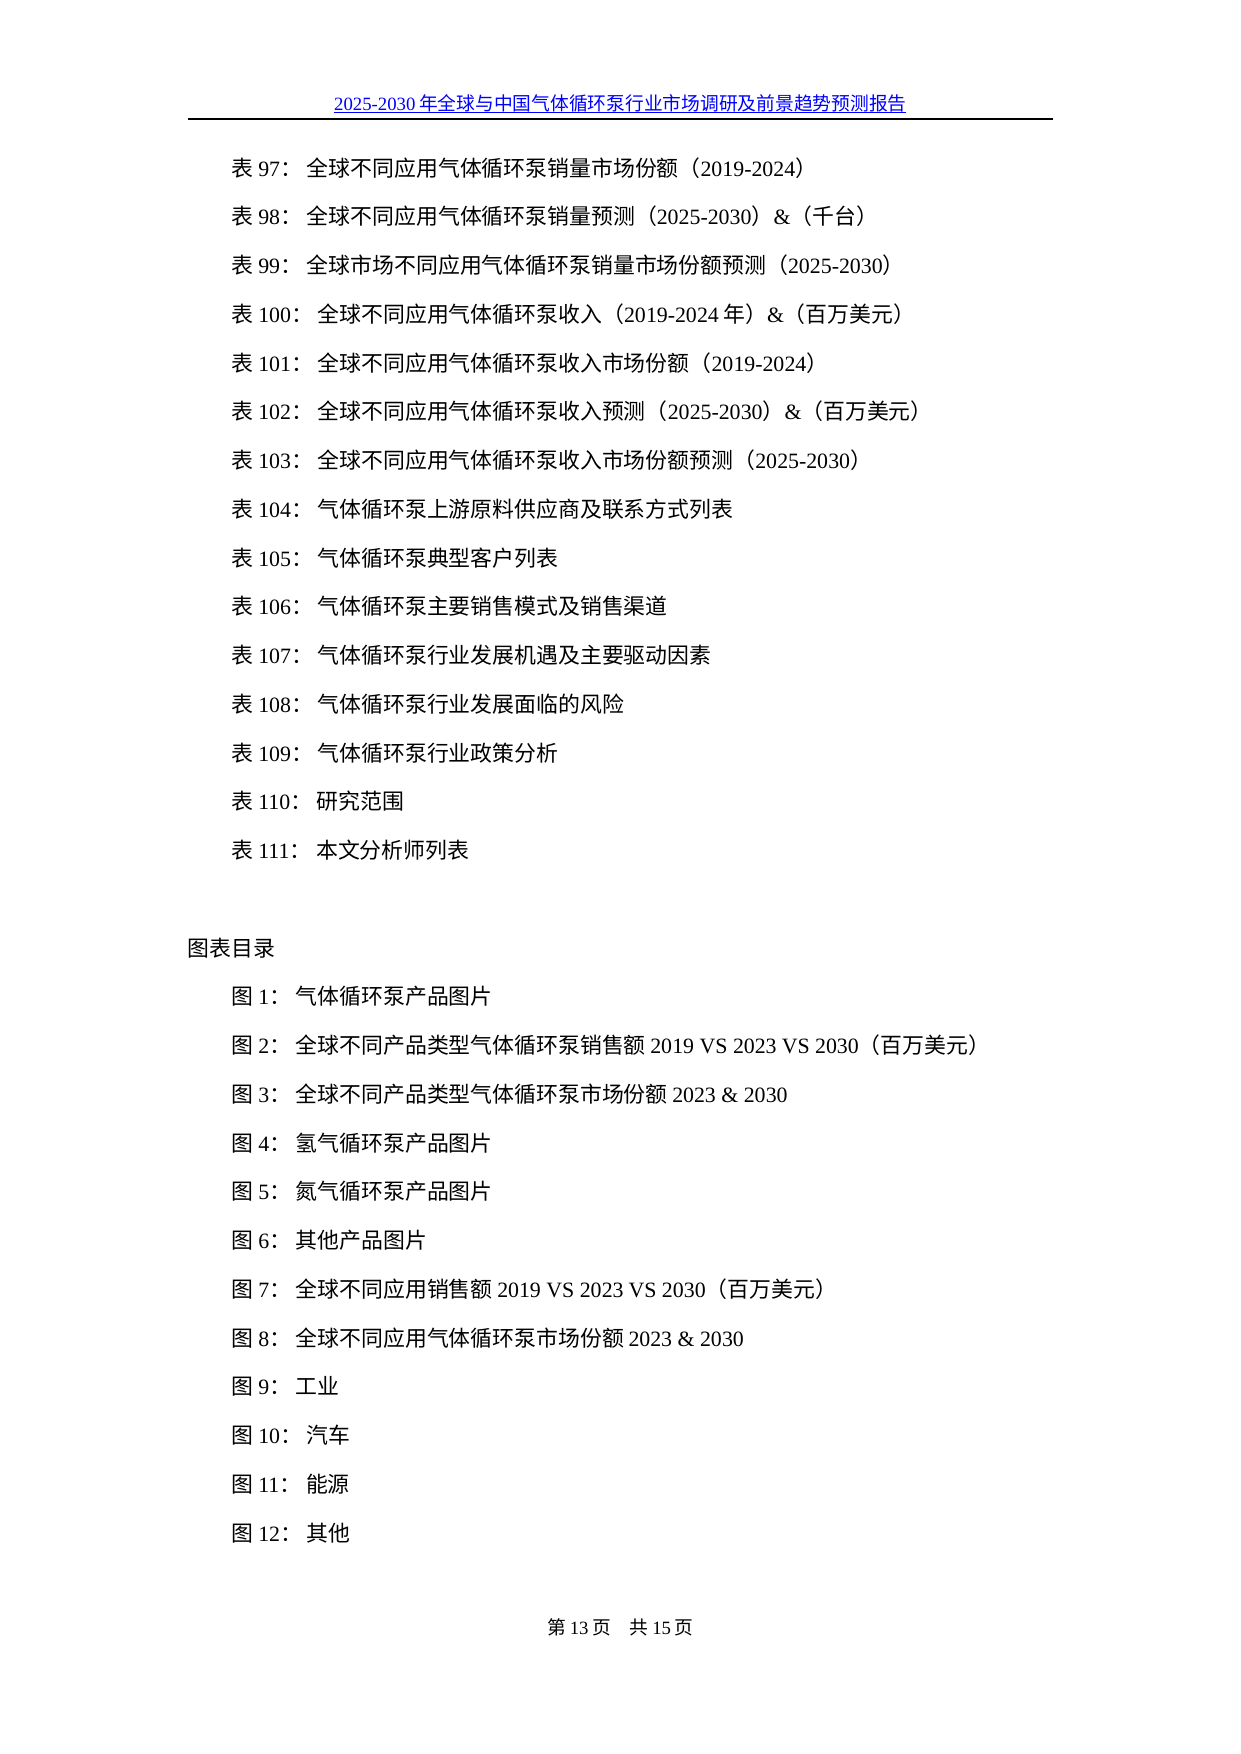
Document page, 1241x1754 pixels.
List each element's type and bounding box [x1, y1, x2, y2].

text [187, 150, 1053, 1548]
